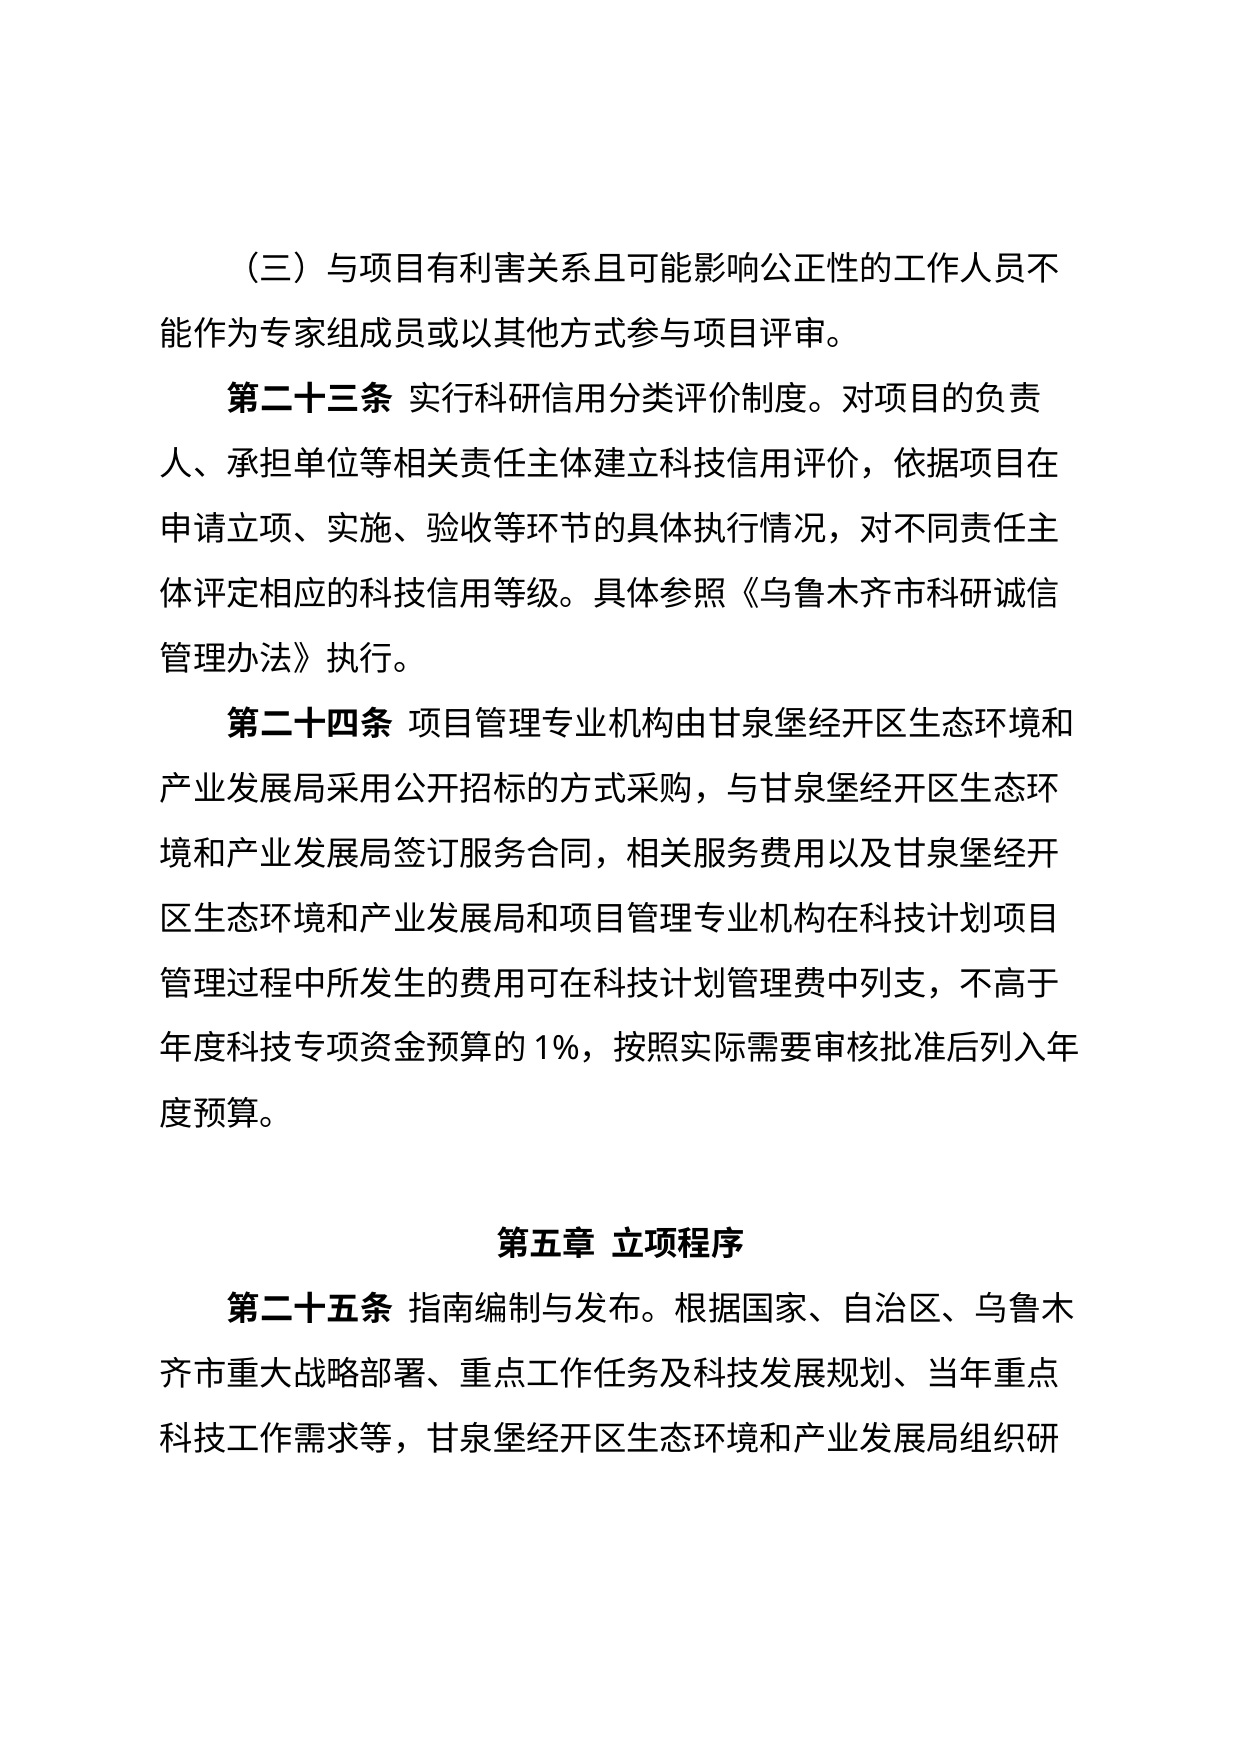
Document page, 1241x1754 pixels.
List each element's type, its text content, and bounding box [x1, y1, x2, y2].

text 第五章 立项程序 [159, 1208, 1081, 1273]
text 第二十四条 项目管理专业机构由甘泉堡经开区生态环境和产业发展局采用公开招标的方式采购，与甘泉堡经开区生态环境和产业发展局签订服务合同，相关服务费用以及甘泉堡经开区生态环境和产业发展局和项目管理专业机构在科技计划项目管理过程中所发生的费用可在科技计划管理费中列支，不高于年度科技专项资金预算的1%，按照实际需要审核批准后列入年度预算。 [159, 688, 1081, 1143]
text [159, 1273, 1081, 1468]
text （三）与项目有利害关系且可能影响公正性的工作人员不能作为专家组成员或以其他方式参与项目评审。 [159, 233, 1081, 363]
text 第二十三条 实行科研信用分类评价制度。对项目的负责人、承担单位等相关责任主体建立科技信用评价，依据项目在申请立项、实施、验收等环节的具体执行情况，对不同责任主体评定相应的科技信用等级。具体参照《乌鲁木齐市科研诚信管理办法》执行。 [159, 363, 1081, 688]
